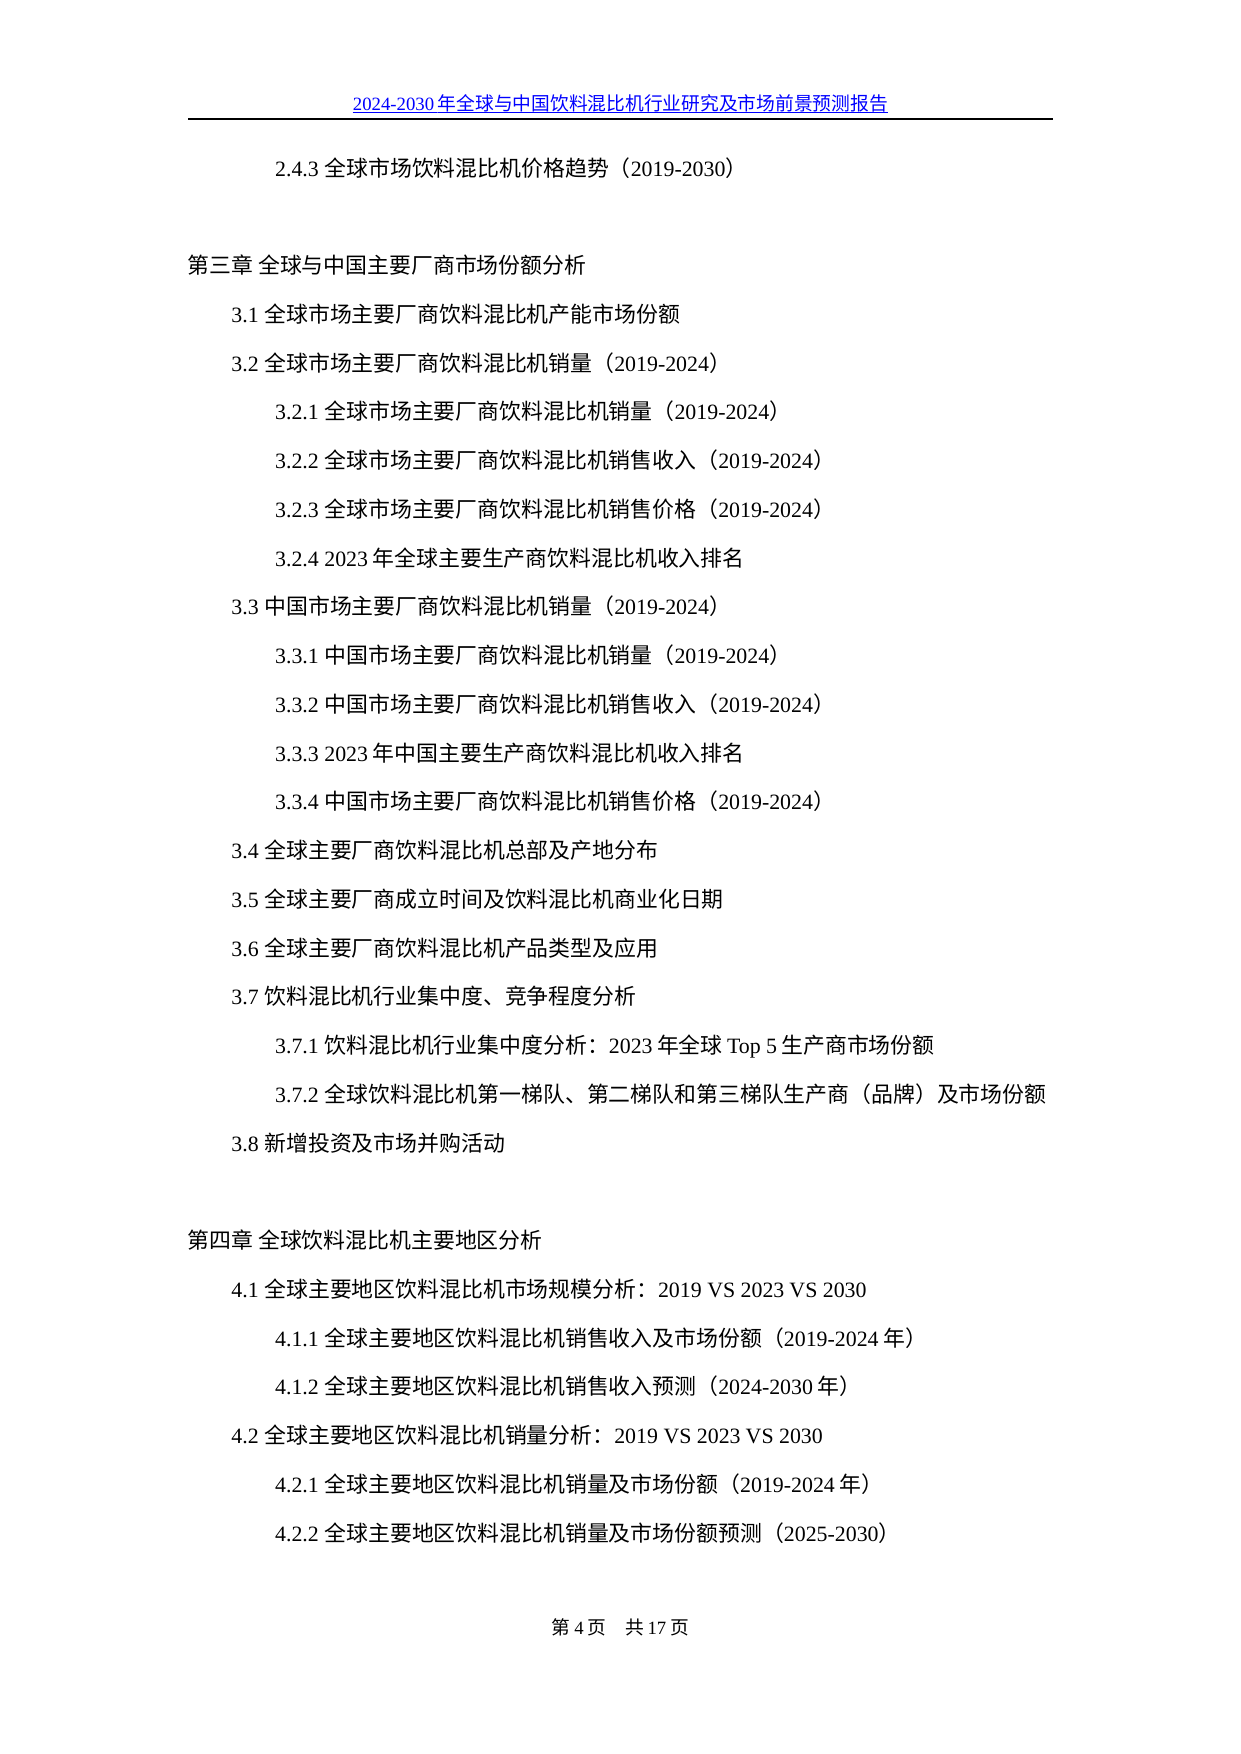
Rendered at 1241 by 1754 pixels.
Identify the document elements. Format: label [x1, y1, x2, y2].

text [187, 150, 1053, 1548]
